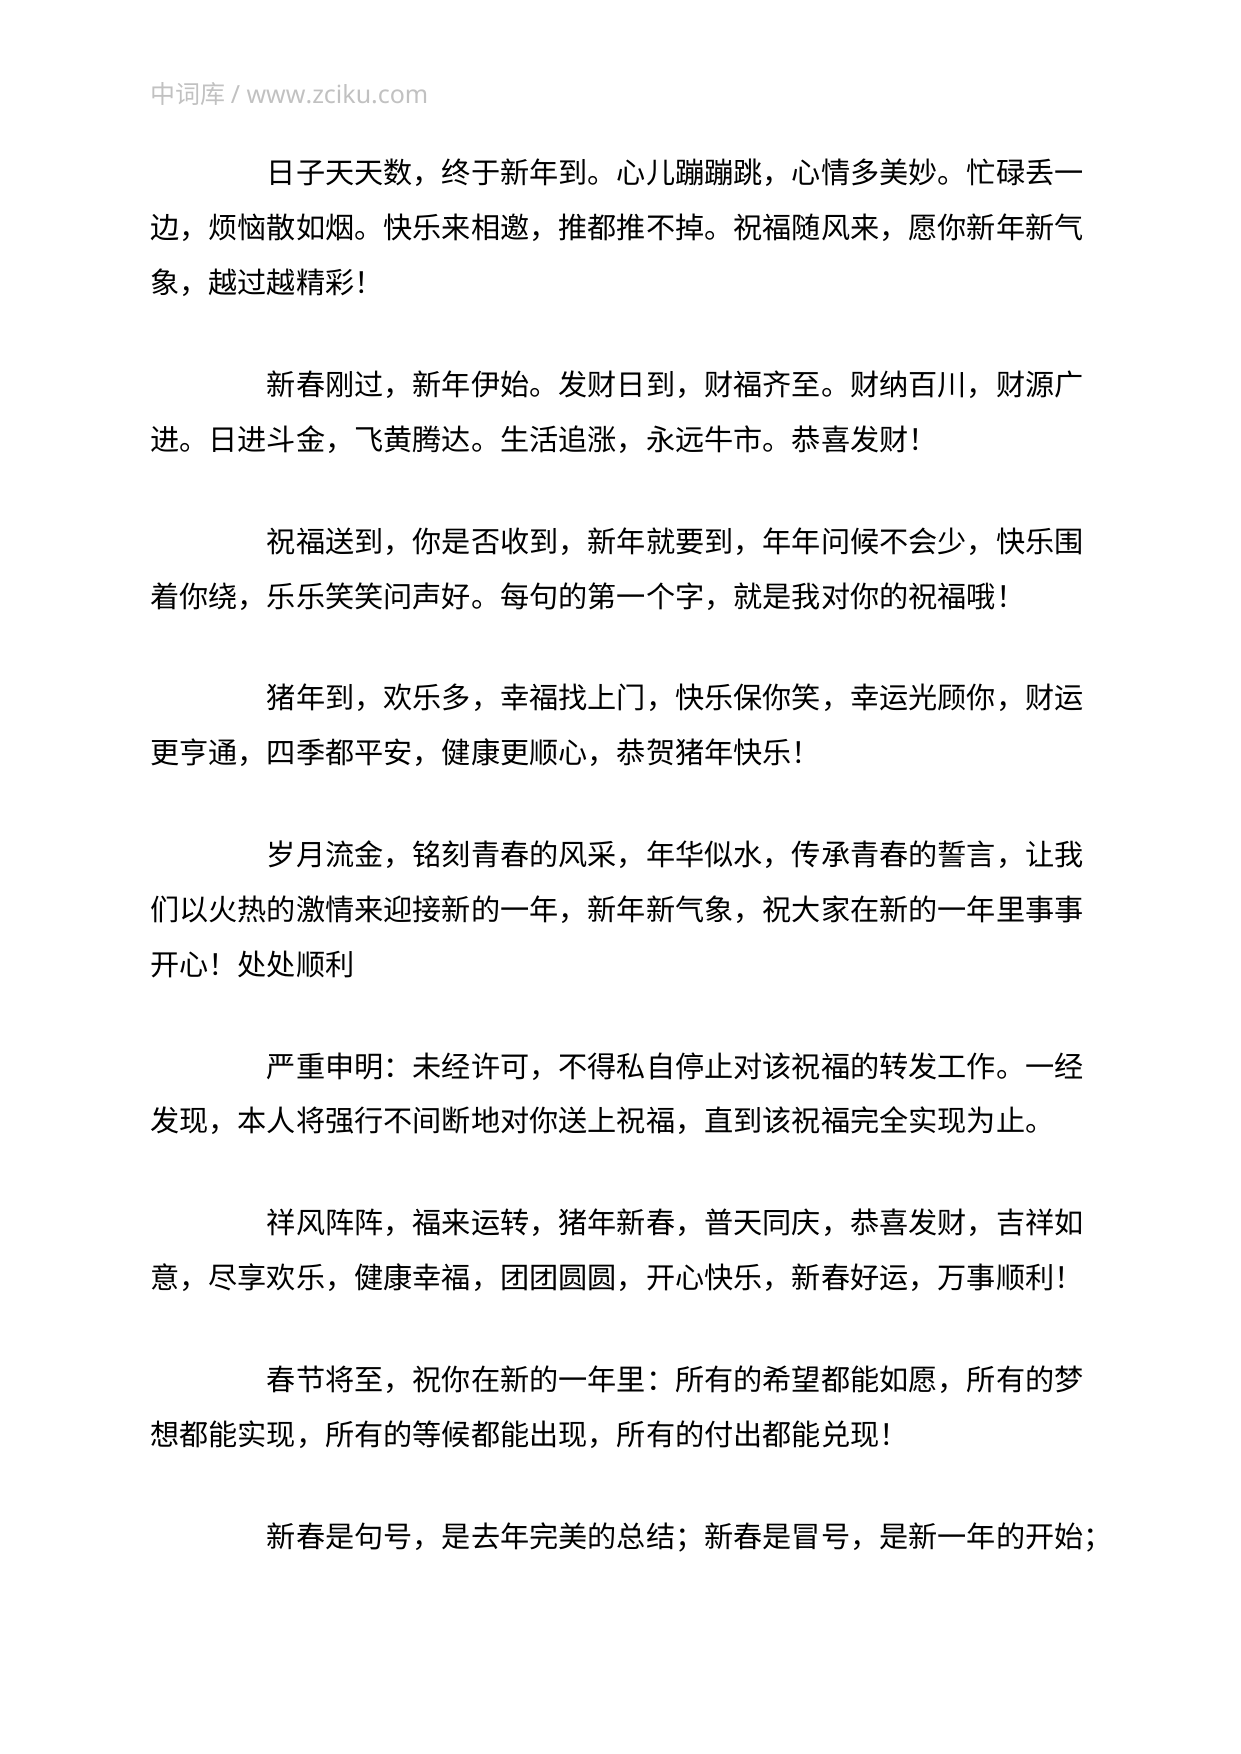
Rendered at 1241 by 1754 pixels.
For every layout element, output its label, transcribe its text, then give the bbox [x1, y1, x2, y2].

text 春节将至，祝你在新的一年里：所有的希望都能如愿，所有的梦想都能实现，所有的等候都能出现，所有的付出都能兑现！ [150, 1356, 1090, 1454]
text 祥风阵阵，福来运转，猪年新春，普天同庆，恭喜发财，吉祥如意，尽享欢乐，健康幸福，团团圆圆，开心快乐，新春好运，万事顺利！ [150, 1200, 1090, 1297]
text 新春刚过，新年伊始。发财日到，财福齐至。财纳百川，财源广进。日进斗金，飞黄腾达。生活追涨，永远牛市。恭喜发财！ [150, 362, 1090, 459]
text 日子天天数，终于新年到。心儿蹦蹦跳，心情多美妙。忙碌丢一边，烦恼散如烟。快乐来相邀，推都推不掉。祝福随风来，愿你新年新气象，越过越精彩！ [150, 150, 1090, 302]
text 严重申明：未经许可，不得私自停止对该祝福的转发工作。一经发现，本人将强行不间断地对你送上祝福，直到该祝福完全实现为止。 [150, 1043, 1090, 1140]
text 祝福送到，你是否收到，新年就要到，年年问候不会少，快乐围着你绕，乐乐笑笑问声好。每句的第一个字，就是我对你的祝福哦！ [150, 518, 1090, 615]
text 岁月流金，铭刻青春的风采，年华似水，传承青春的誓言，让我们以火热的激情来迎接新的一年，新年新气象，祝大家在新的一年里事事开心！处处顺利 [150, 832, 1090, 984]
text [150, 1513, 1090, 1555]
text 猪年到，欢乐多，幸福找上门，快乐保你笑，幸运光顾你，财运更亨通，四季都平安，健康更顺心，恭贺猪年快乐！ [150, 675, 1090, 772]
